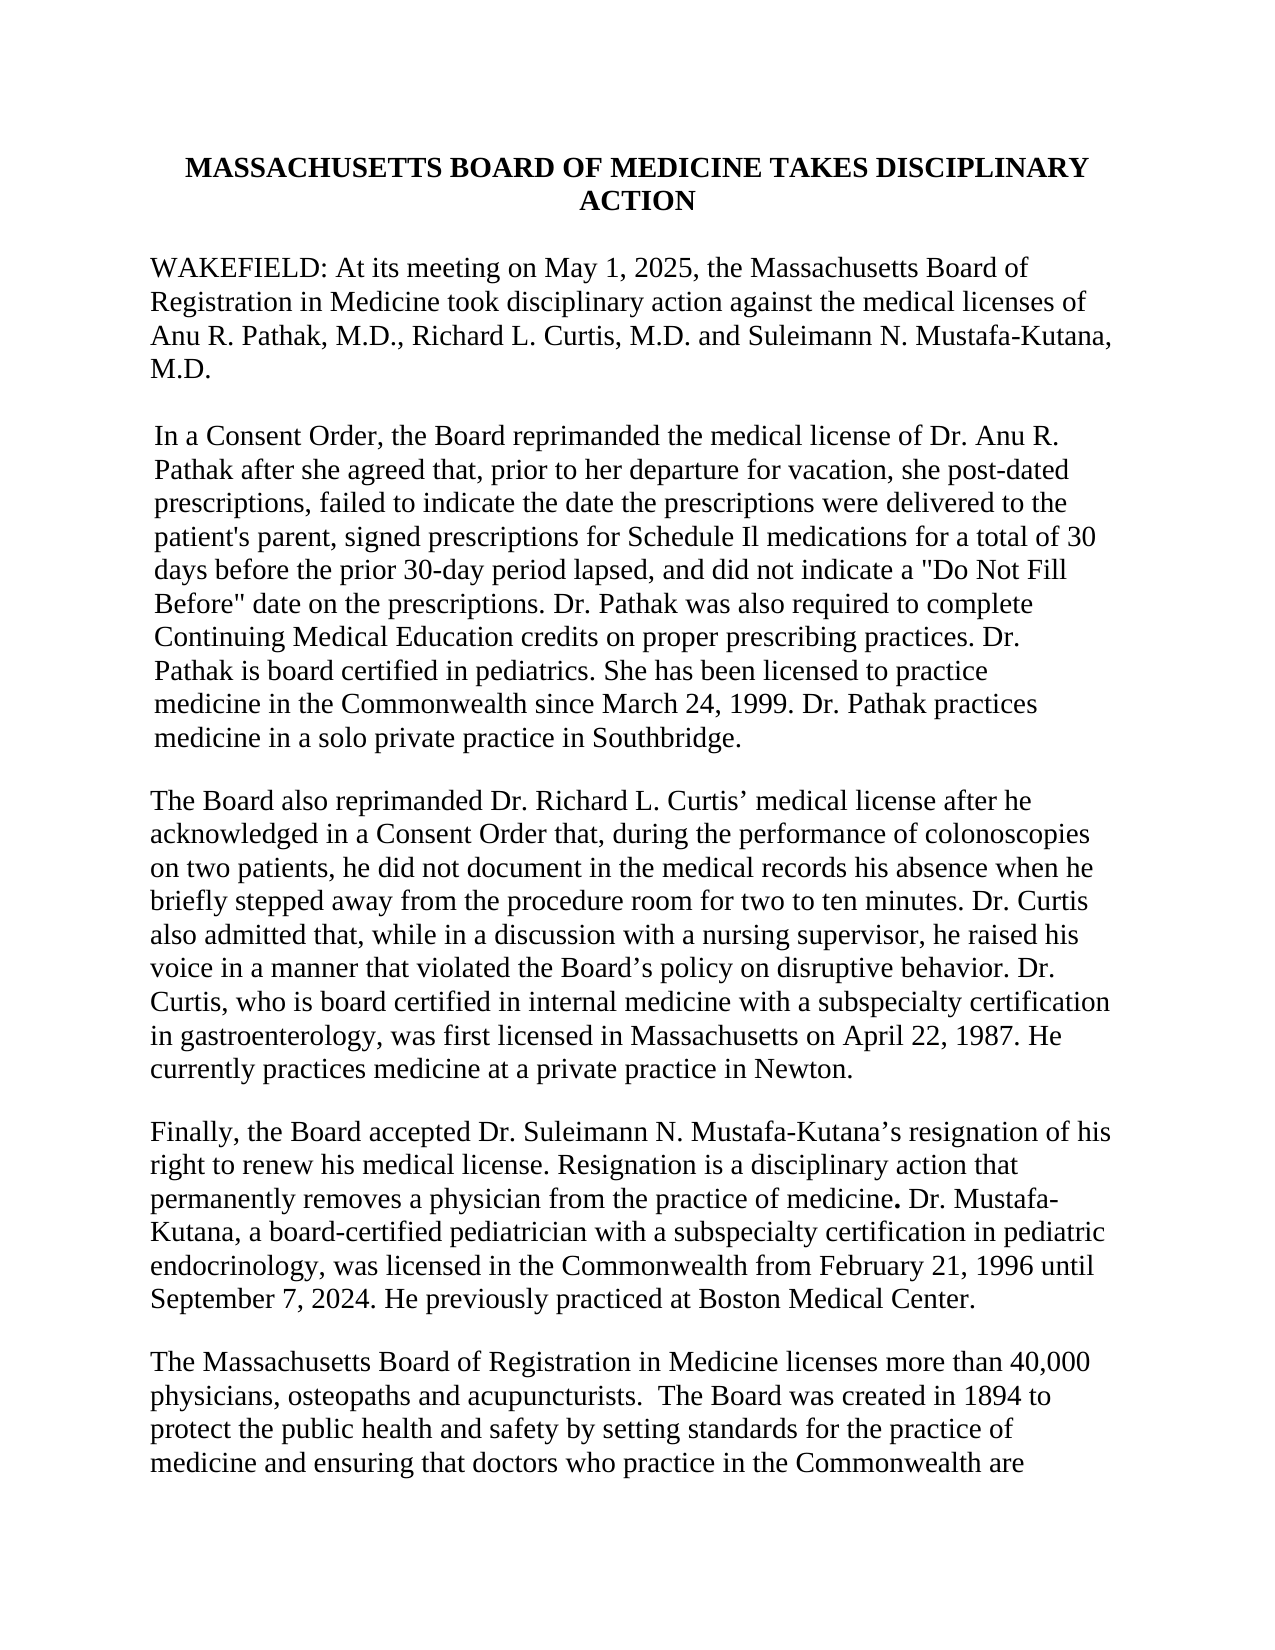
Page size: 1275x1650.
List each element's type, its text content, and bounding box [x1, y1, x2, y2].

text Finally, the Board accepted Dr. Suleimann N. Mustafa-Kutana’s resignation of his right to renew his medical license. Resignation is a disciplinary action that permanently removes a physician from the practice of medicine. Dr. Mustafa-Kutana, a board-certified pediatrician with a subspecialty certification in pediatric endocrinology, was licensed in the Commonwealth from February 21, 1996 until September 7, 2024. He previously practiced at Boston Medical Center. [150, 1114, 1125, 1315]
text In a Consent Order, the Board reprimanded the medical license of Dr. Anu R. Pathak after she agreed that, prior to her departure for vacation, she post-dated prescriptions, failed to indicate the date the prescriptions were delivered to the patient's parent, signed prescriptions for Schedule Il medications for a total of 30 days before the prior 30-day period lapsed, and did not indicate a "Do Not Fill Before" date on the prescriptions. Dr. Pathak was also required to complete Continuing Medical Education credits on proper prescribing practices. Dr. Pathak is board certified in pediatrics. She has been licensed to practice medicine in the Commonwealth since March 24, 1999. Dr. Pathak practices medicine in a solo private practice in Southbridge. [154, 418, 1097, 754]
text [150, 1344, 1125, 1478]
text MASSACHUSETTS BOARD OF MEDICINE TAKES DISCIPLINARY ACTION [150, 150, 1125, 217]
text The Board also reprimanded Dr. Richard L. Curtis’ medical license after he acknowledged in a Consent Order that, during the performance of colonoscopies on two patients, he did not document in the medical records his absence when he briefly stepped away from the procedure room for two to ten minutes. Dr. Curtis also admitted that, while in a discussion with a nursing supervisor, he raised his voice in a manner that violated the Board’s policy on disruptive behavior. Dr. Curtis, who is board certified in internal medicine with a subspecialty certification in gastroenterology, was first licensed in Massachusetts on April 22, 1987. He currently practices medicine at a private practice in Newton. [150, 783, 1125, 1085]
text WAKEFIELD: At its meeting on May 1, 2025, the Massachusetts Board of Registration in Medicine took disciplinary action against the medical licenses of Anu R. Pathak, M.D., Richard L. Curtis, M.D. and Suleimann N. Mustafa-Kutana, M.D. [150, 251, 1125, 385]
